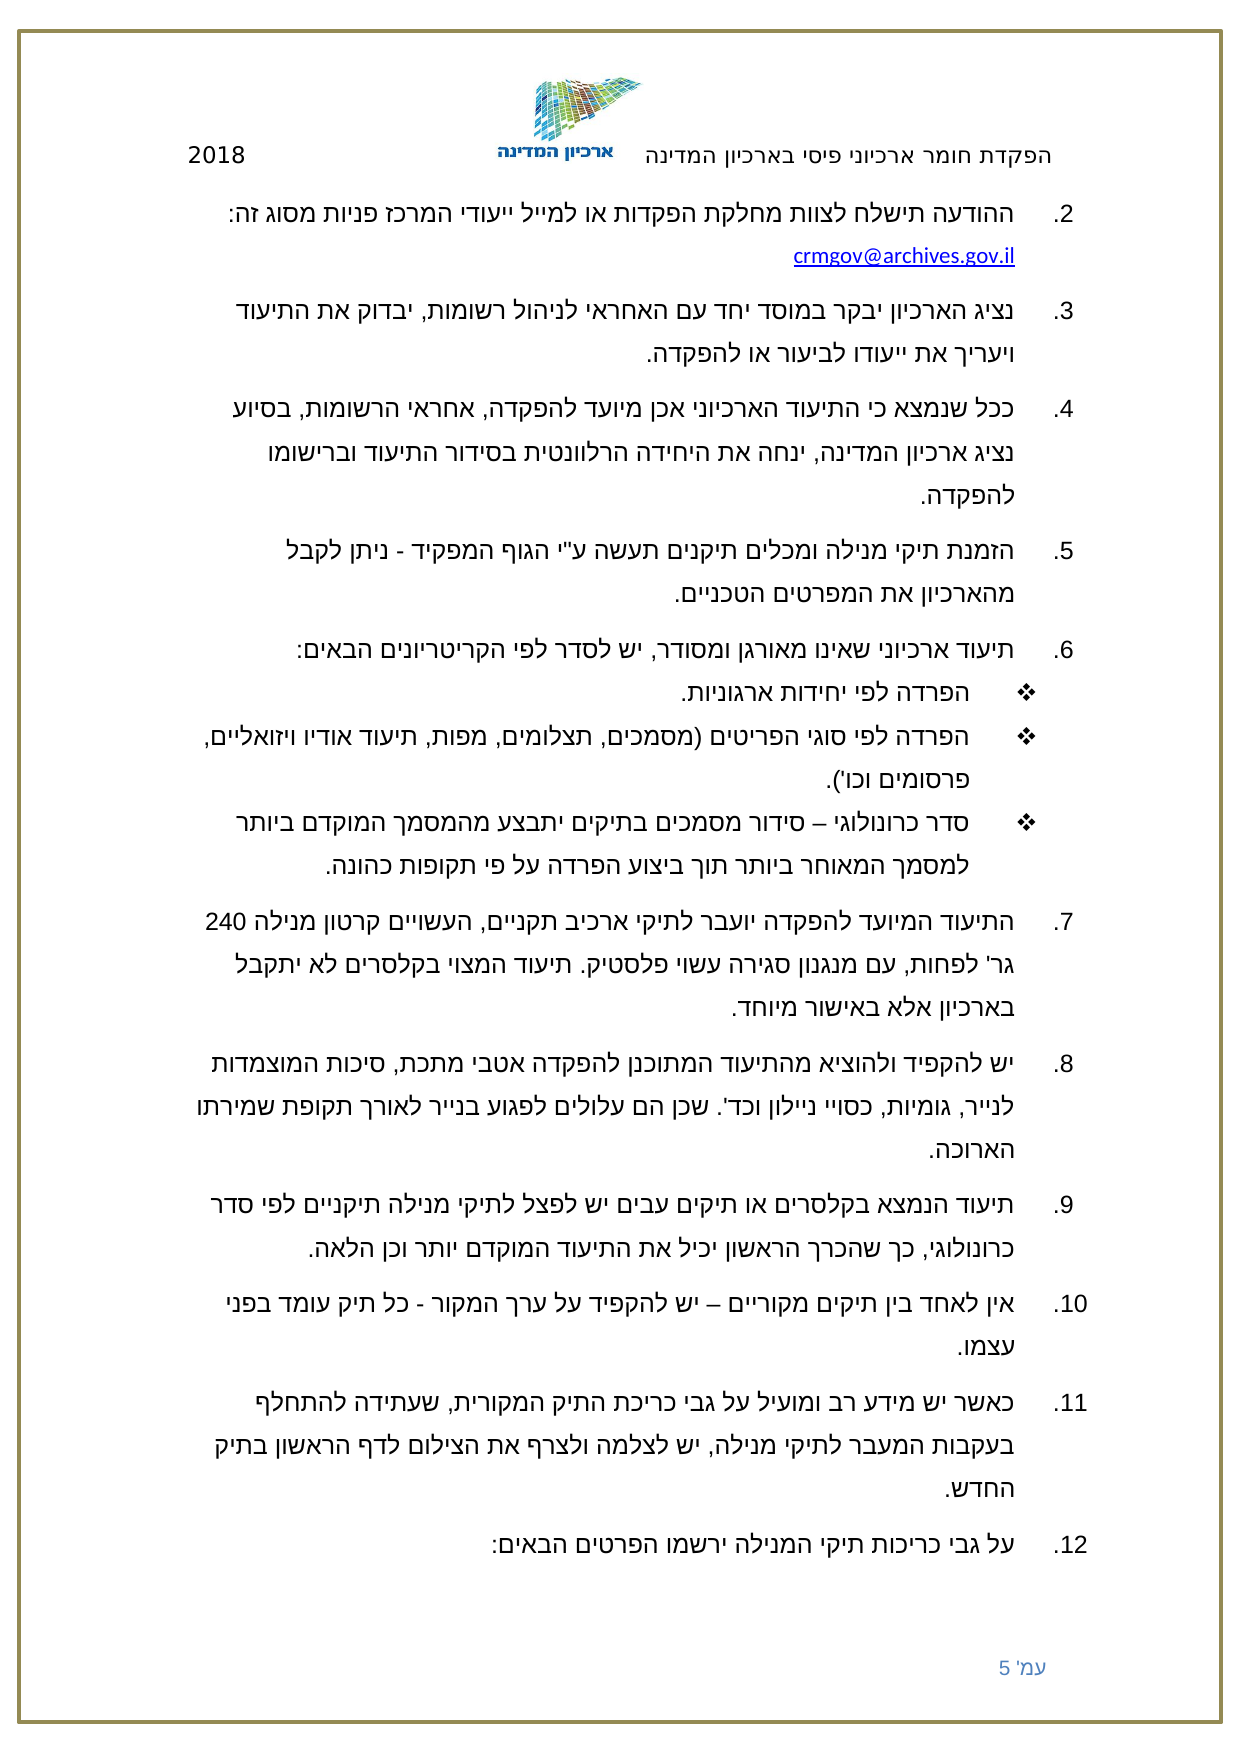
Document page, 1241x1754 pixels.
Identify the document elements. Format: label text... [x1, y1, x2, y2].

list תיעוד הנמצא בקלסרים או תיקים עבים יש לפצל לתיקי מנילה תיקניים לפי סדר כרונולוגי, כך שהכרך הראשון יכיל את התיעוד המוקדם יותר וכן הלאה. [187, 1190, 1053, 1262]
list ככל שנמצא כי התיעוד הארכיוני אכן מיועד להפקדה, אחראי הרשומות, בסיוע נציג ארכיון המדינה, ינחה את היחידה הרלוונטית בסידור התיעוד וברישומו להפקדה. [187, 394, 1053, 509]
list הזמנת תיקי מנילה ומכלים תיקנים תעשה ע"י הגוף המפקיד - ניתן לקבל מהארכיון את המפרטים הטכניים. [187, 536, 1053, 608]
list נציג הארכיון יבקר במוסד יחד עם האחראי לניהול רשומות, יבדוק את התיעוד ויעריך את ייעודו לביעור או להפקדה. [187, 296, 1053, 368]
list התיעוד המיועד להפקדה יועבר לתיקי ארכיב תקניים, העשויים קרטון מנילה 240 גר' לפחות, עם מנגנון סגירה עשוי פלסטיק. תיעוד המצוי בקלסרים לא יתקבל בארכיון אלא באישור מיוחד. [187, 907, 1053, 1022]
list כאשר יש מידע רב ומועיל על גבי כריכת התיק המקורית, שעתידה להתחלף בעקבות המעבר לתיקי מנילה, יש לצלמה ולצרף את הצילום לדף הראשון בתיק החדש. [187, 1388, 1053, 1503]
picture [494, 73, 645, 164]
list ההודעה תישלח לצוות מחלקת הפקדות או למייל ייעודי המרכז פניות מסוג זה: crmgov@archives.gov.il [187, 198, 1053, 269]
list אין לאחד בין תיקים מקוריים – יש להקפיד על ערך המקור - כל תיק עומד בפני עצמו. [187, 1289, 1053, 1361]
list תיעוד ארכיוני שאינו מאורגן ומסודר, יש לסדר לפי הקריטריונים הבאים: [187, 635, 1053, 664]
list הפרדה לפי יחידות ארגוניות. [187, 678, 1015, 707]
list הפרדה לפי סוגי הפריטים (מסמכים, תצלומים, מפות, תיעוד אודיו ויזואליים, פרסומים וכו'). [187, 721, 1015, 793]
list על גבי כריכות תיקי המנילה ירשמו הפרטים הבאים: [187, 1530, 1053, 1558]
list יש להקפיד ולהוציא מהתיעוד המתוכנן להפקדה אטבי מתכת, סיכות המוצמדות לנייר, גומיות, כסויי ניילון וכד'. שכן הם עלולים לפגוע בנייר לאורך תקופת שמירתו הארוכה. [187, 1048, 1053, 1163]
list סדר כרונולוגי – סידור מסמכים בתיקים יתבצע מהמסמך המוקדם ביותר למסמך המאוחר ביותר תוך ביצוע הפרדה על פי תקופות כהונה. [187, 808, 1015, 880]
